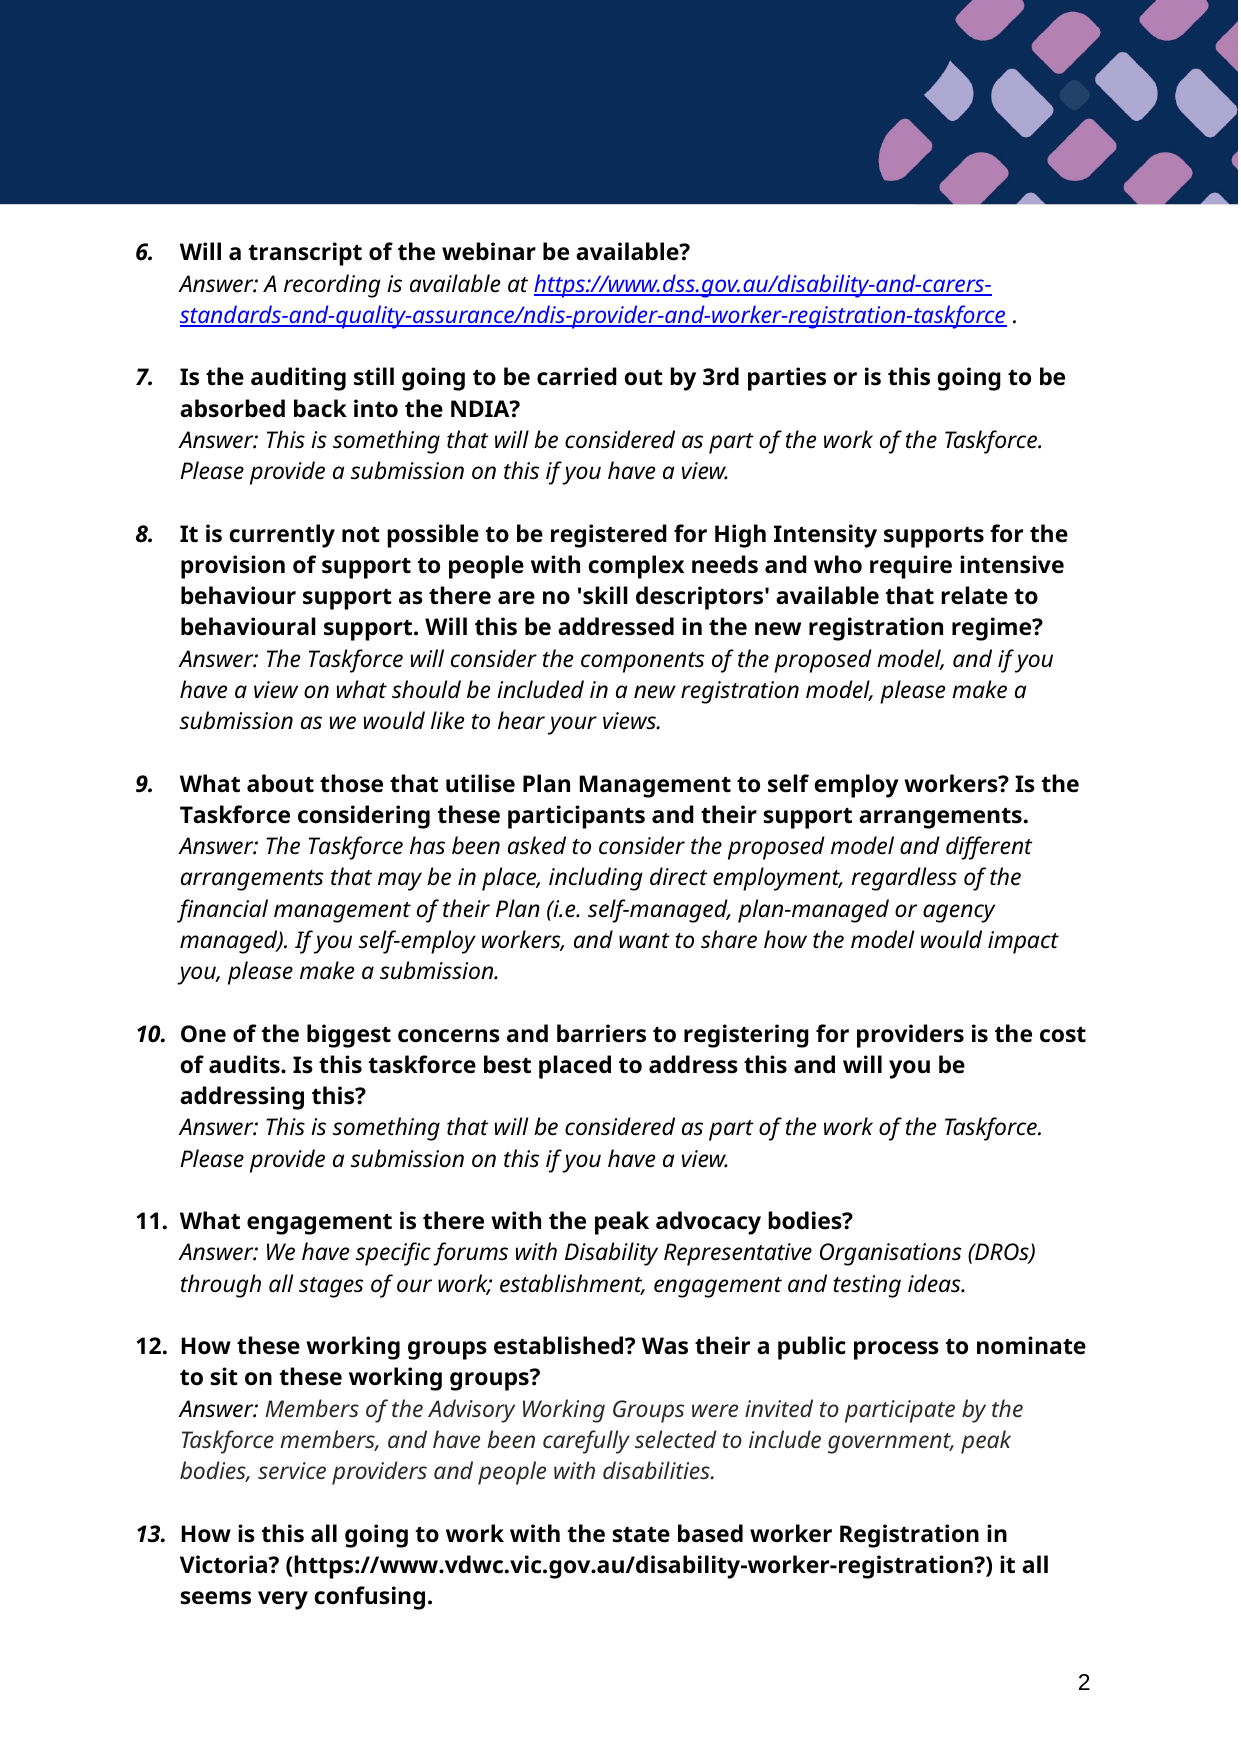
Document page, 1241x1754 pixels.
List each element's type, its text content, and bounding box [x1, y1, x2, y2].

list It is currently not possible to be registered for High Intensity supports for the provision of support to people with complex needs and who require intensive behaviour support as there are no 'skill descriptors' available that relate to behavioural support. Will this be addressed in the new registration regime? [135, 518, 1090, 643]
list Is the auditing still going to be carried out by 3rd parties or is this going to be absorbed back into the NDIA? [135, 361, 1090, 424]
list What about those that utilise Plan Management to self employ workers? Is the Taskforce considering these participants and their support arrangements. [135, 768, 1090, 830]
list How these working groups established? Was their a public process to nominate to sit on these working groups? [135, 1330, 1090, 1393]
list Answer: A recording is available at https://www.dss.gov.au/disability-and-carers-standards-and-quality-assurance/ndis-provider-and-worker-registration-taskforce . [179, 268, 1090, 330]
list Will a transcript of the webinar be available? [135, 236, 1090, 268]
list What engagement is there with the peak advocacy bodies? [135, 1205, 1090, 1236]
list Answer: This is something that will be considered as part of the work of the Taskforce. Please provide a submission on this if you have a view. [179, 1111, 1090, 1174]
list Answer: This is something that will be considered as part of the work of the Taskforce. Please provide a submission on this if you have a view. [179, 424, 1090, 486]
picture [0, 0, 1238, 237]
list Answer: The Taskforce has been asked to consider the proposed model and different arrangements that may be in place, including direct employment, regardless of the financial management of their Plan (i.e. self-managed, plan-managed or agency managed). If you self-employ workers, and want to share how the model would impact you, please make a submission. [179, 830, 1090, 986]
list One of the biggest concerns and barriers to registering for providers is the cost of audits. Is this taskforce best placed to address this and will you be addressing this? [135, 1018, 1090, 1111]
list Answer: The Taskforce will consider the components of the proposed model, and if you have a view on what should be included in a new registration model, please make a submission as we would like to hear your views. [179, 643, 1090, 736]
list Answer: We have specific forums with Disability Representative Organisations (DROs) through all stages of our work; establishment, engagement and testing ideas. [179, 1236, 1090, 1299]
list Answer: Members of the Advisory Working Groups were invited to participate by the Taskforce members, and have been carefully selected to include government, peak bodies, service providers and people with disabilities. [179, 1393, 1090, 1486]
list How is this all going to work with the state based worker Registration in Victoria? (https://www.vdwc.vic.gov.au/disability-worker-registration?) it all seems very confusing. [135, 1518, 1090, 1611]
